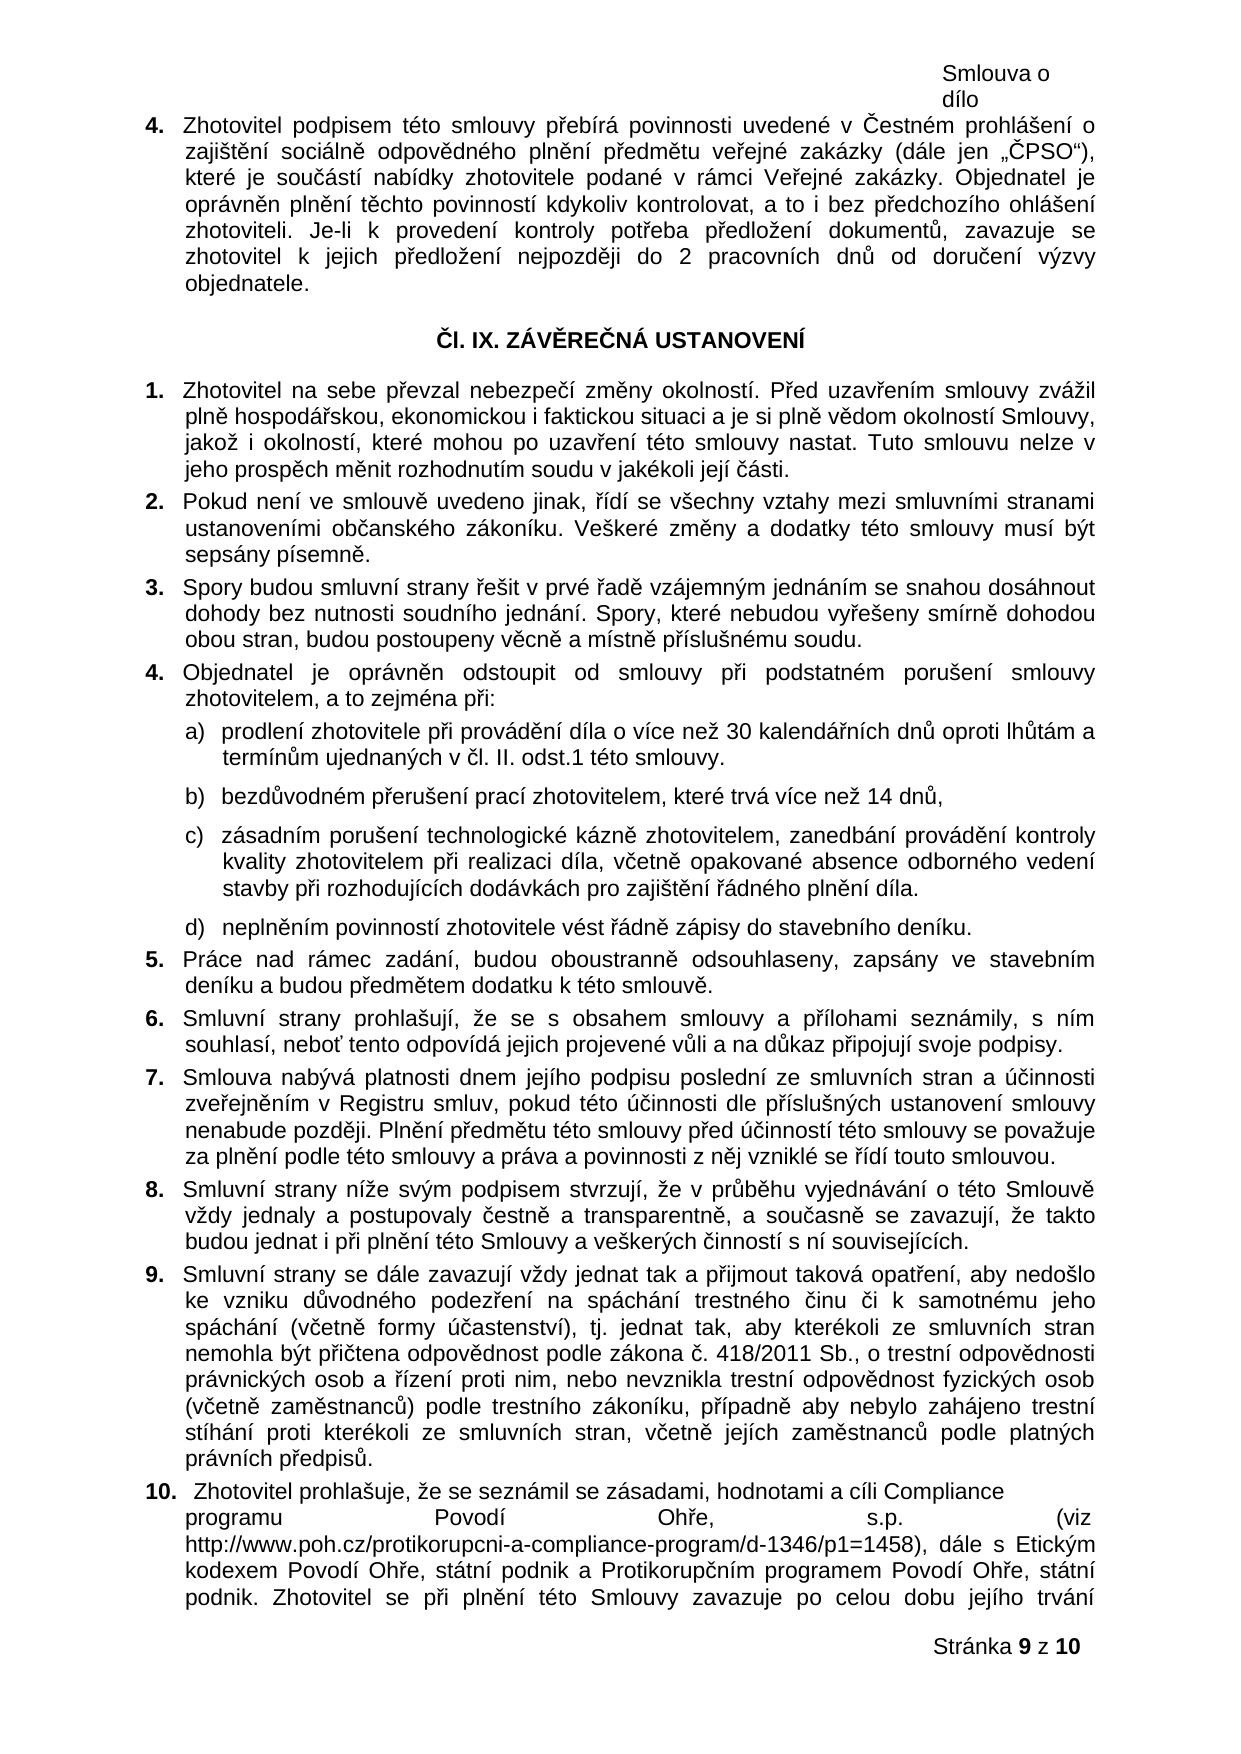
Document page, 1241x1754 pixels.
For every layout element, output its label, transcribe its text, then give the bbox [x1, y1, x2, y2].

list Pokud není ve smlouvě uvedeno jinak, řídí se všechny vztahy mezi smluvními stranami ustanoveními občanského zákoníku. Veškeré změny a dodatky této smlouvy musí být sepsány písemně. [145, 488, 1096, 567]
list neplněním povinností zhotovitele vést řádně zápisy do stavebního deníku. [145, 913, 1096, 940]
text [185, 1531, 1096, 1610]
text programu Povodí Ohře, s.p. (viz [145, 1504, 1096, 1531]
list Smluvní strany prohlašují, že se s obsahem smlouvy a přílohami seznámily, s ním souhlasí, neboť tento odpovídá jejich projevené vůli a na důkaz připojují svoje podpisy. [145, 1005, 1096, 1058]
list Smluvní strany níže svým podpisem stvrzují, že v průběhu vyjednávání o této Smlouvě vždy jednaly a postupovaly čestně a transparentně, a současně se zavazují, že takto budou jednat i při plnění této Smlouvy a veškerých činností s ní souvisejících. [145, 1176, 1096, 1255]
list prodlení zhotovitele při provádění díla o více než 30 kalendářních dnů oproti lhůtám a termínům ujednaných v čl. II. odst.1 této smlouvy. [185, 718, 1096, 771]
list Smluvní strany se dále zavazují vždy jednat tak a přijmout taková opatření, aby nedošlo ke vzniku důvodného podezření na spáchání trestného činu či k samotnému jeho spáchání (včetně formy účastenství), tj. jednat tak, aby kterékoli ze smluvních stran nemohla být přičtena odpovědnost podle zákona č. 418/2011 Sb., o trestní odpovědnosti právnických osob a řízení proti nim, nebo nevznikla trestní odpovědnost fyzických osob (včetně zaměstnanců) podle trestního zákoníku, případně aby nebylo zahájeno trestní stíhání proti kterékoli ze smluvních stran, včetně jejích zaměstnanců podle platných právních předpisů. [145, 1261, 1096, 1472]
list Zhotovitel prohlašuje, že se seznámil se zásadami, hodnotami a cíli Compliance [145, 1478, 1096, 1504]
list Objednatel je oprávněn odstoupit od smlouvy při podstatném porušení smlouvy zhotovitelem, a to zejména při: [145, 659, 1096, 712]
text Čl. IX. ZÁVĚREČNÁ USTANOVENÍ [145, 327, 1096, 354]
list Spory budou smluvní strany řešit v prvé řadě vzájemným jednáním se snahou dosáhnout dohody bez nutnosti soudního jednání. Spory, které nebudou vyřešeny smírně dohodou obou stran, budou postoupeny věcně a místně příslušnému soudu. [145, 573, 1096, 653]
list Zhotovitel na sebe převzal nebezpečí změny okolností. Před uzavřením smlouvy zvážil plně hospodářskou, ekonomickou i faktickou situaci a je si plně vědom okolností Smlouvy, jakož i okolností, které mohou po uzavření této smlouvy nastat. Tuto smlouvu nelze v jeho prospěch měnit rozhodnutím soudu v jakékoli její části. [145, 377, 1096, 482]
list zásadním porušení technologické kázně zhotovitelem, zanedbání provádění kontroly kvality zhotovitelem při realizaci díla, včetně opakované absence odborného vedení stavby při rozhodujících dodávkách pro zajištění řádného plnění díla. [185, 822, 1096, 901]
list bezdůvodném přerušení prací zhotovitelem, které trvá více než 14 dnů, [145, 783, 1096, 809]
list Smlouva nabývá platnosti dnem jejího podpisu poslední ze smluvních stran a účinnosti zveřejněním v Registru smluv, pokud této účinnosti dle příslušných ustanovení smlouvy nenabude později. Plnění předmětu této smlouvy před účinností této smlouvy se považuje za plnění podle této smlouvy a práva a povinnosti z něj vzniklé se řídí touto smlouvou. [145, 1064, 1096, 1169]
list Zhotovitel podpisem této smlouvy přebírá povinnosti uvedené v Čestném prohlášení o zajištění sociálně odpovědného plnění předmětu veřejné zakázky (dále jen „ČPSO“), které je součástí nabídky zhotovitele podané v rámci Veřejné zakázky. Objednatel je oprávněn plnění těchto povinností kdykoliv kontrolovat, a to i bez předchozího ohlášení zhotoviteli. Je-li k provedení kontroly potřeba předložení dokumentů, zavazuje se zhotovitel k jejich předložení nejpozději do 2 pracovních dnů od doručení výzvy objednatele. [145, 112, 1096, 296]
list Práce nad rámec zadání, budou oboustranně odsouhlaseny, zapsány ve stavebním deníku a budou předmětem dodatku k této smlouvě. [145, 946, 1096, 999]
